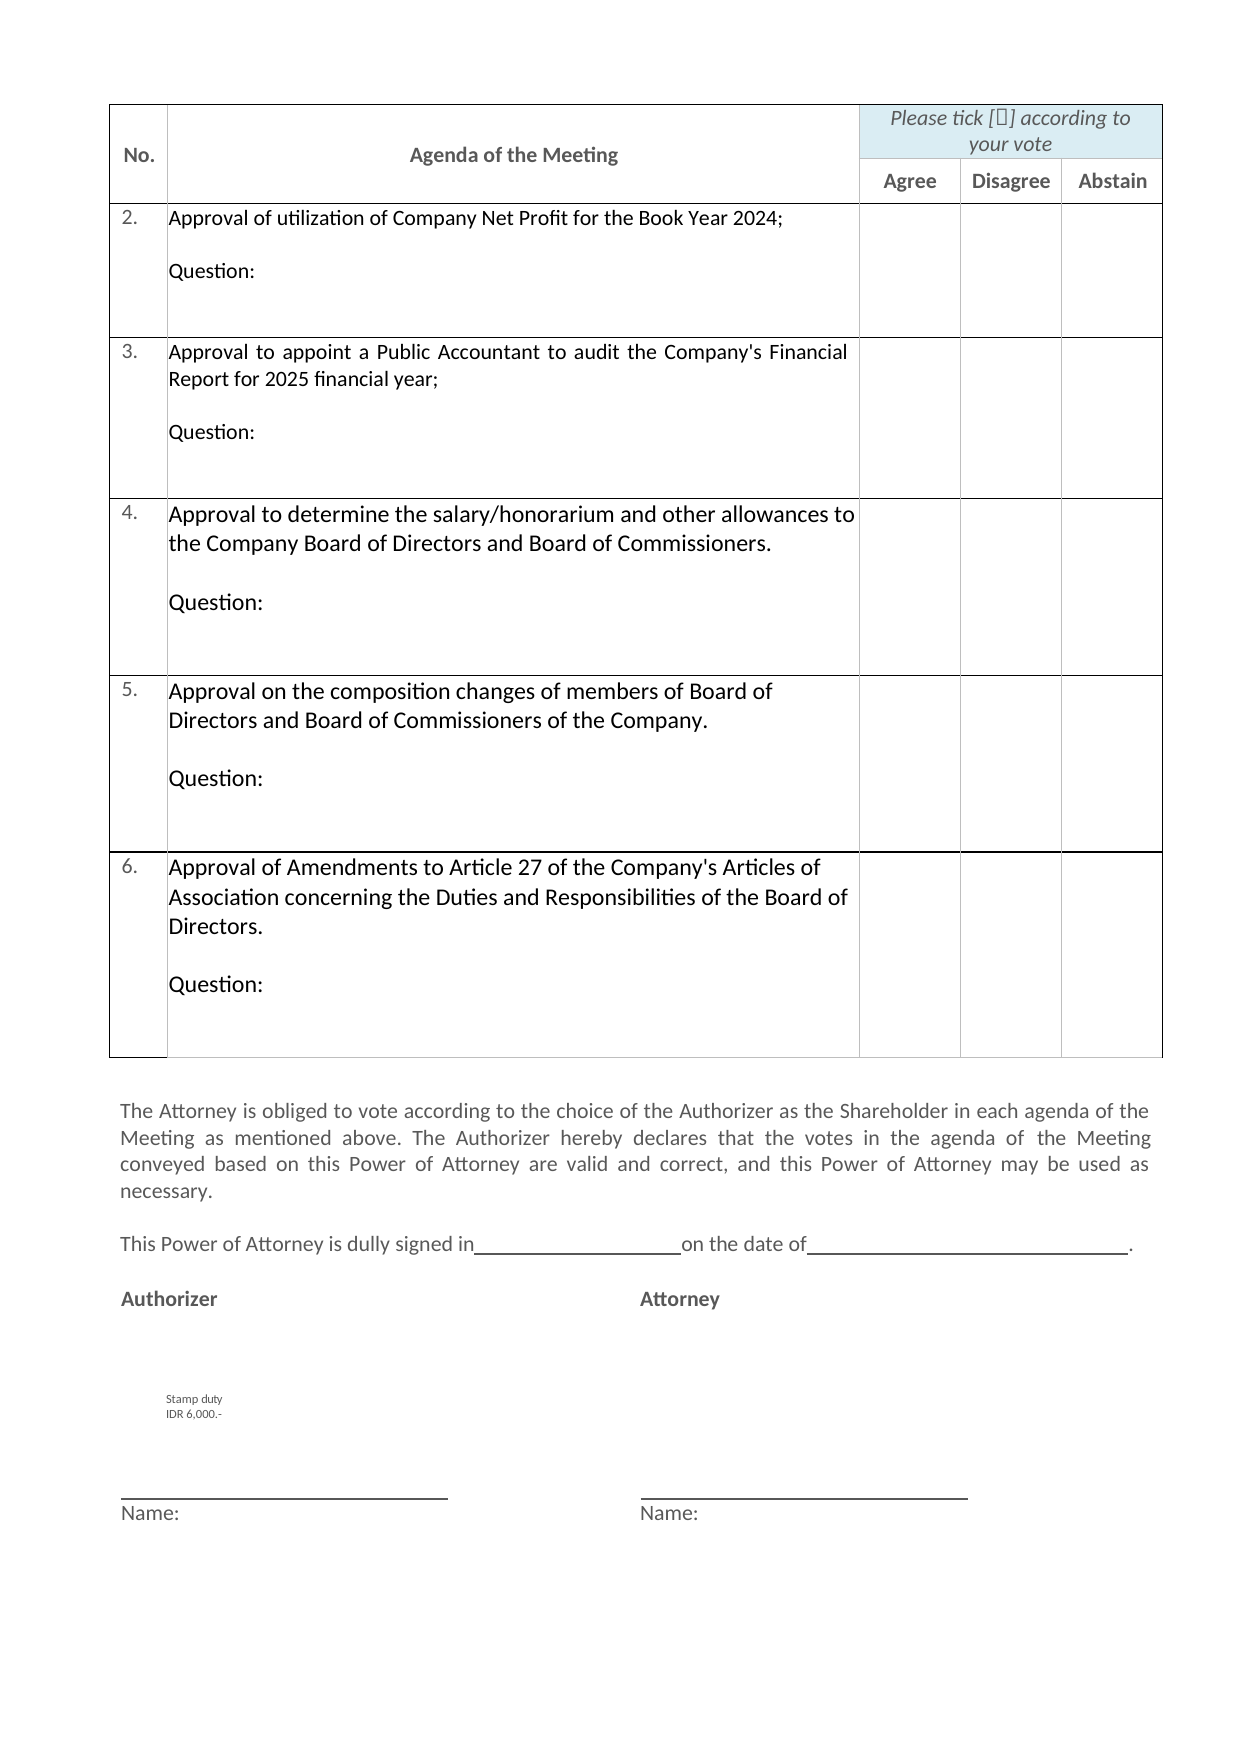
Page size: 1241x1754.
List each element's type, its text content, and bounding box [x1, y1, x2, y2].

table_cell Agree [860, 159, 960, 203]
table_cell [961, 204, 1061, 337]
table_cell Approval to determine the salary/honorarium and other allowances to the Company Board of Directors and Board of Commissioners. Question: [168, 499, 859, 675]
text This Power of Attorney is dully signed in on the date of . [120, 1231, 1173, 1257]
table_cell 2. [110, 204, 167, 337]
table_cell [1062, 204, 1162, 337]
table_header Please tick [] according to your vote [860, 105, 1162, 158]
table_cell [860, 499, 960, 675]
table_cell [1062, 338, 1162, 498]
table_header Attorney Name: [544, 1289, 988, 1528]
table_cell 4. [110, 499, 167, 675]
table_cell [961, 676, 1061, 851]
table_cell 6. [110, 853, 167, 1057]
table_cell Abstain [1062, 159, 1162, 203]
table_cell [860, 853, 960, 1057]
table_cell 3. [110, 338, 167, 498]
table_cell [961, 853, 1061, 1057]
table_header Authorizer Stamp duty IDR 6,000.- Name: [100, 1289, 544, 1528]
table_cell Disagree [961, 159, 1061, 203]
table_cell Approval of Amendments to Article 27 of the Company's Articles of Association concerning the Duties and Responsibilities of the Board of Directors. Question: [168, 853, 859, 1057]
table_cell [1062, 499, 1162, 675]
table_cell Approval to appoint a Public Accountant to audit the Company's Financial Report for 2025 financial year; Question: [168, 338, 859, 498]
table_cell 5. [110, 676, 167, 851]
table_cell [1062, 853, 1162, 1057]
table_header Agenda of the Meeting [168, 105, 859, 203]
table_cell [1062, 676, 1162, 851]
table_cell Approval on the composition changes of members of Board of Directors and Board of Commissioners of the Company. Question: [168, 676, 859, 851]
table_cell [860, 204, 960, 337]
table_cell Approval of utilization of Company Net Profit for the Book Year 2024; Question: [168, 204, 859, 337]
table_cell [961, 338, 1061, 498]
table_cell [860, 676, 960, 851]
table_cell [961, 499, 1061, 675]
text The Attorney is obliged to vote according to the choice of the Authorizer as the Shareholder in each agenda of the Meeting as mentioned above. The Authorizer hereby declares that the votes in the agenda of the Meeting conveyed based on this Power of Attorney are valid and correct, and this Power of Attorney may be used as necessary. [120, 1097, 1151, 1204]
table_cell [860, 338, 960, 498]
table_header No. [110, 105, 167, 203]
